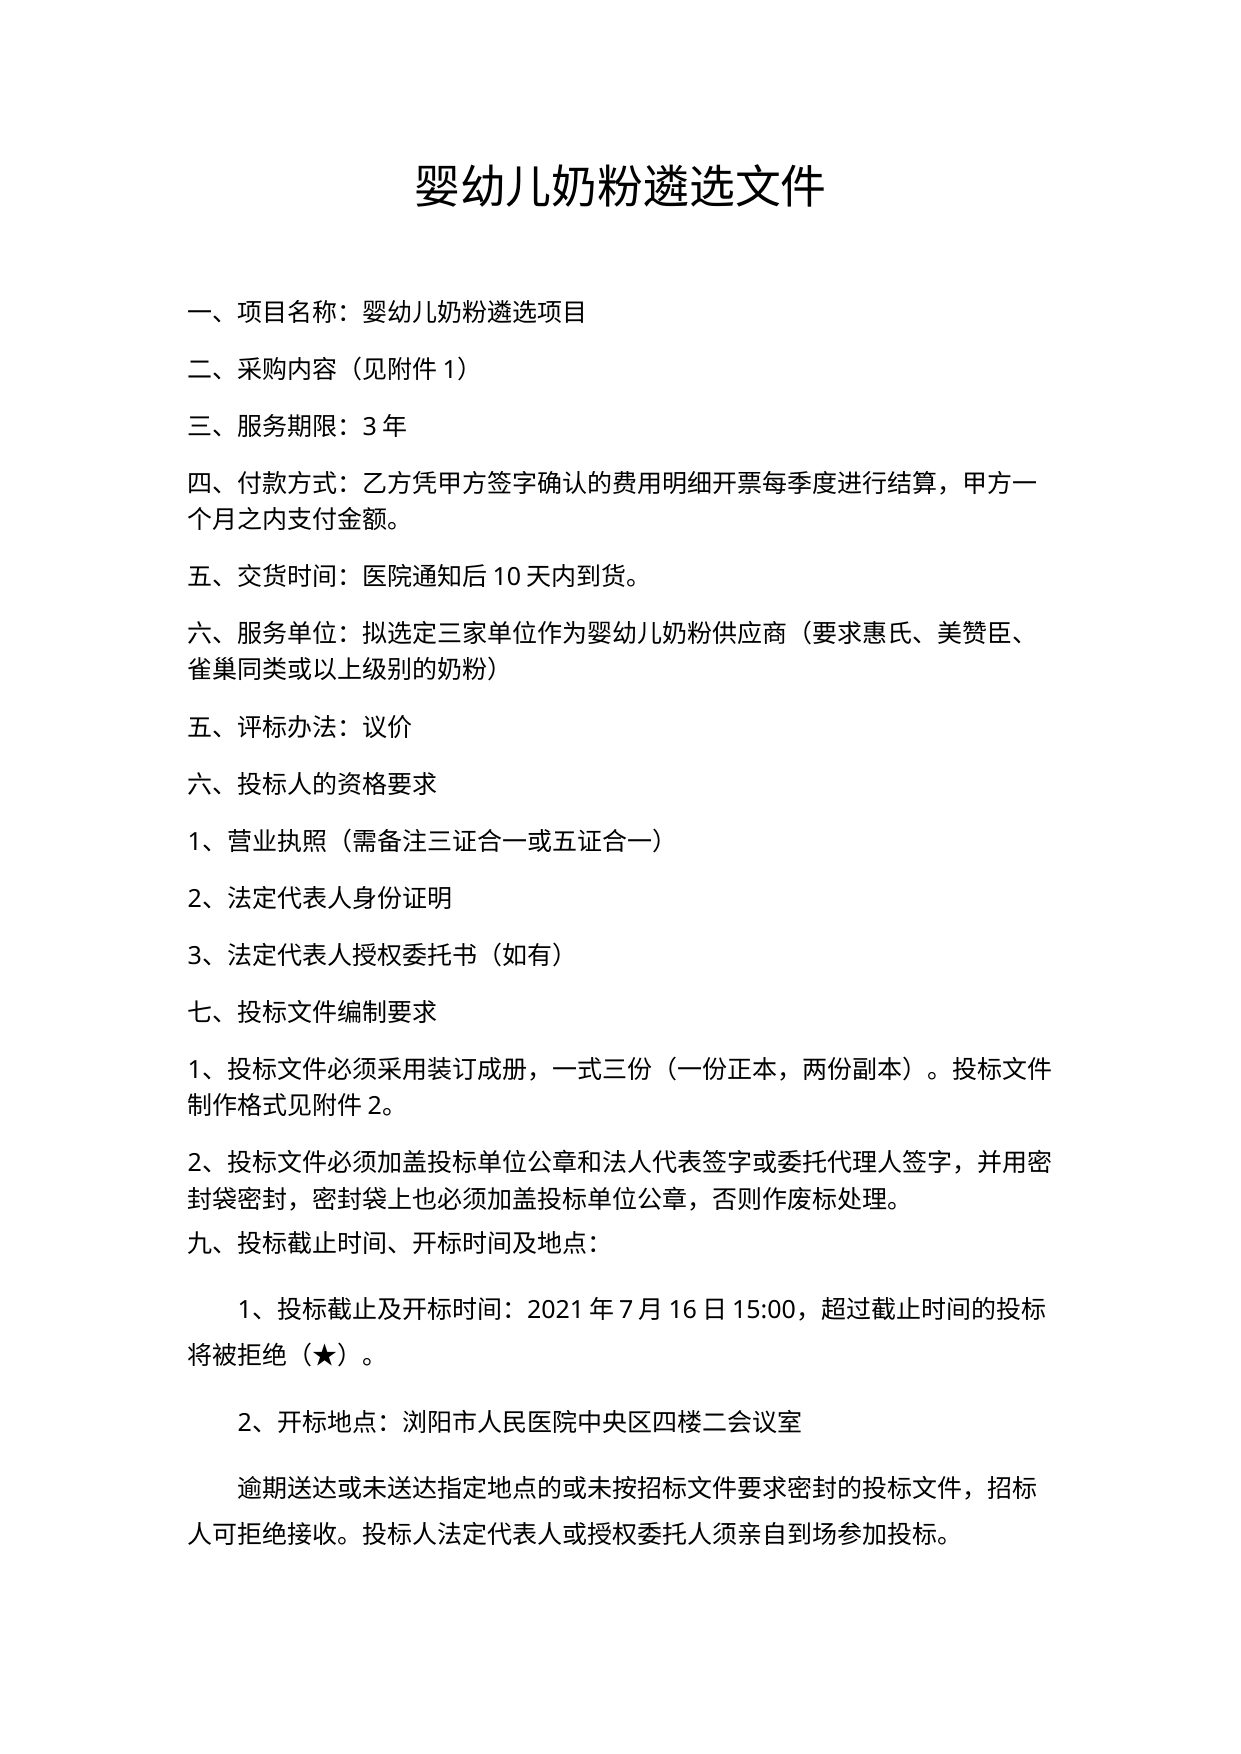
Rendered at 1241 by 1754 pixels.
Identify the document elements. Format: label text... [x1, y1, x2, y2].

text 六、服务单位：拟选定三家单位作为婴幼儿奶粉供应商（要求惠氏、美赞臣、雀巢同类或以上级别的奶粉） [187, 614, 1053, 686]
text 一、项目名称：婴幼儿奶粉遴选项目 [187, 292, 1053, 328]
text 婴幼儿奶粉遴选文件 [187, 150, 1053, 216]
text 二、采购内容（见附件1） [187, 349, 1053, 385]
text 五、评标办法：议价 [187, 707, 1053, 743]
text 2、开标地点：浏阳市人民医院中央区四楼二会议室 [187, 1394, 1053, 1440]
text 五、交货时间：医院通知后10天内到货。 [187, 557, 1053, 593]
text 3、法定代表人授权委托书（如有） [187, 935, 1053, 972]
text 九、投标截止时间、开标时间及地点： [187, 1215, 1053, 1261]
text 四、付款方式：乙方凭甲方签字确认的费用明细开票每季度进行结算，甲方一个月之内支付金额。 [187, 463, 1053, 536]
text 三、服务期限：3年 [187, 406, 1053, 442]
text 1、投标文件必须采用装订成册，一式三份（一份正本，两份副本）。投标文件制作格式见附件2。 [187, 1049, 1053, 1122]
text 1、营业执照（需备注三证合一或五证合一） [187, 821, 1053, 857]
text 逾期送达或未送达指定地点的或未按招标文件要求密封的投标文件，招标人可拒绝接收。投标人法定代表人或授权委托人须亲自到场参加投标。 [187, 1461, 1053, 1553]
text 七、投标文件编制要求 [187, 992, 1053, 1029]
text 2、法定代表人身份证明 [187, 878, 1053, 914]
text 六、投标人的资格要求 [187, 764, 1053, 800]
text 2、投标文件必须加盖投标单位公章和法人代表签字或委托代理人签字，并用密封袋密封，密封袋上也必须加盖投标单位公章，否则作废标处理。 [187, 1143, 1053, 1215]
text 1、投标截止及开标时间：2021年7月16日15:00，超过截止时间的投标将被拒绝（★）。 [187, 1282, 1053, 1374]
